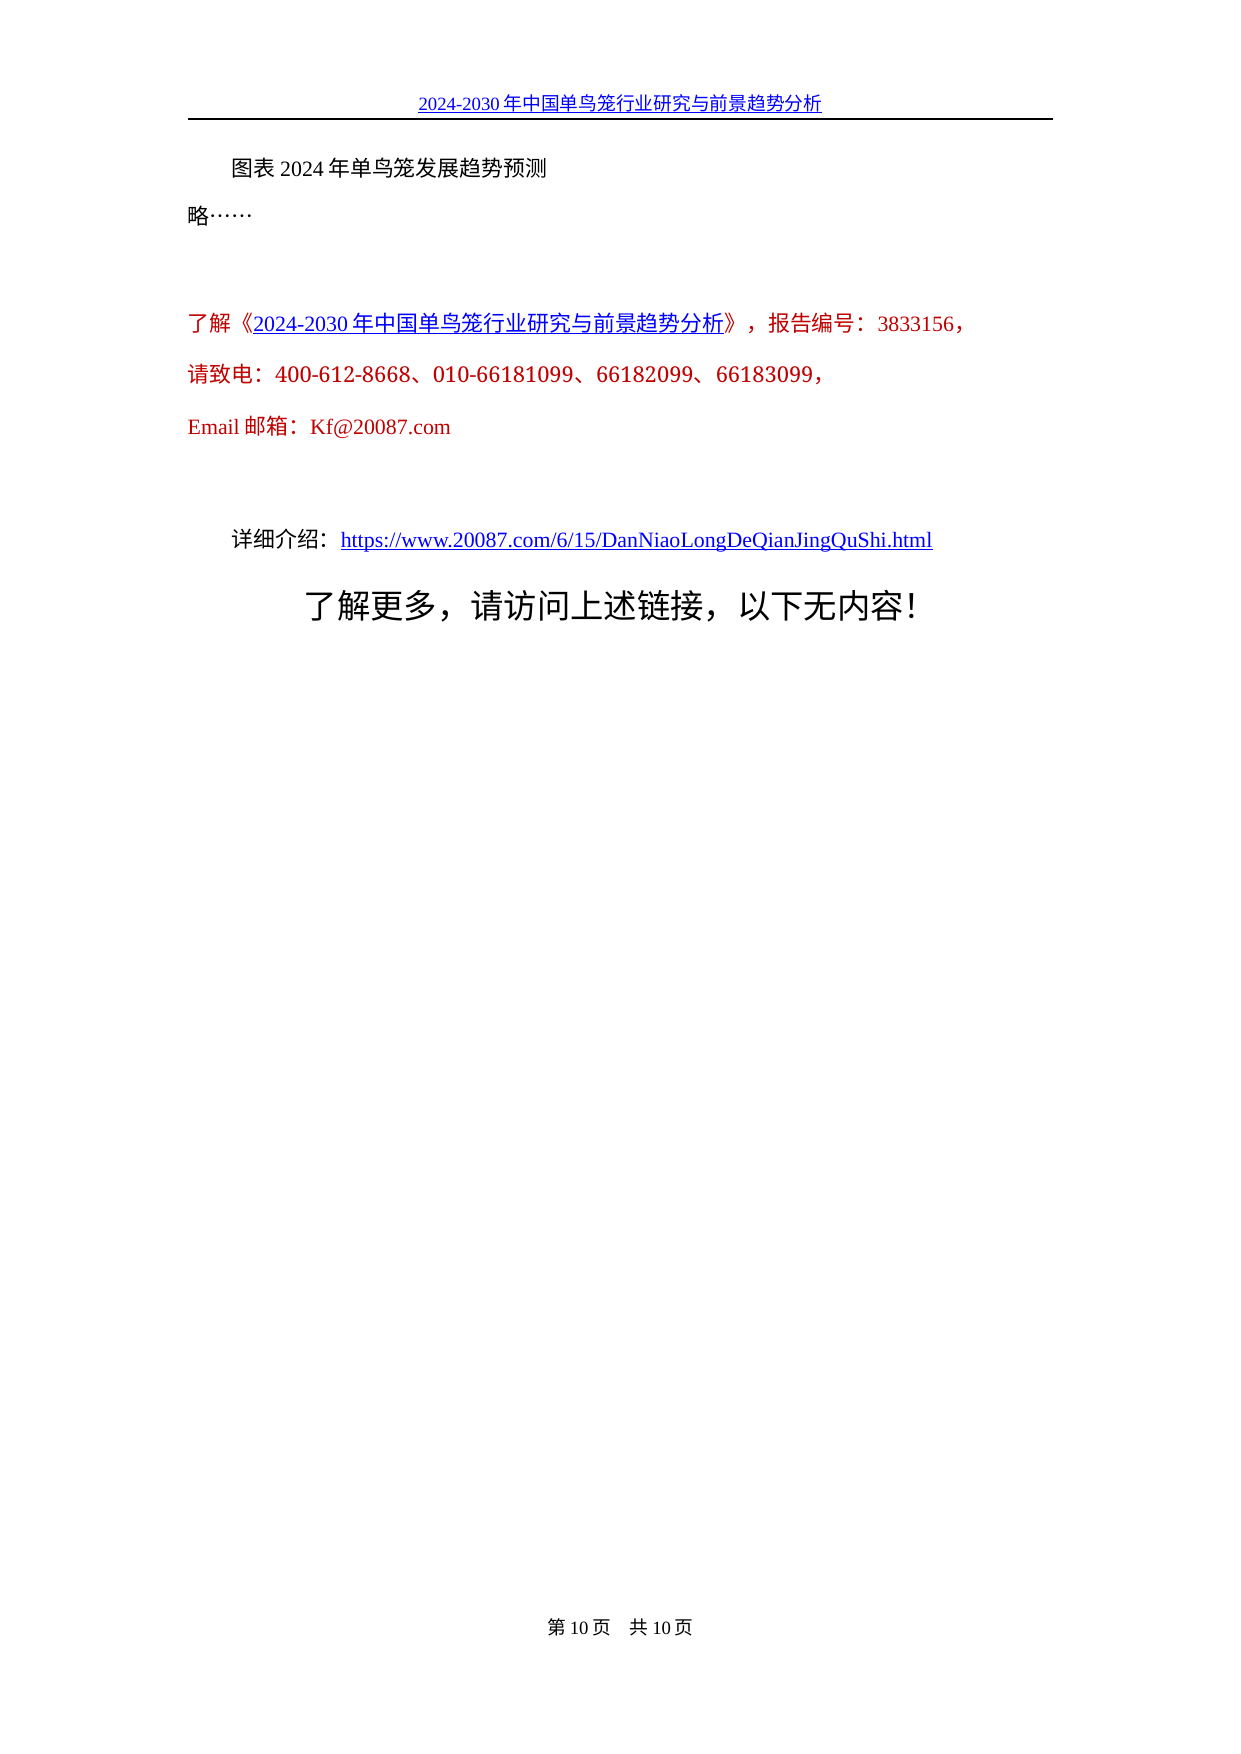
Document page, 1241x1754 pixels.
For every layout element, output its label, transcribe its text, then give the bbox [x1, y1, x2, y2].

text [187, 150, 1053, 231]
title 了解更多，请访问上述链接，以下无内容！ [187, 571, 1053, 636]
text 请致电：400-612-8668、010-66181099、66182099、66183099， [187, 357, 1053, 389]
text Email邮箱：Kf@20087.com [187, 408, 1053, 441]
text 详细介绍：https://www.20087.com/6/15/DanNiaoLongDeQianJingQuShi.html [187, 521, 1053, 554]
text 了解《2024-2030年中国单鸟笼行业研究与前景趋势分析》，报告编号：3833156， [187, 305, 1053, 338]
